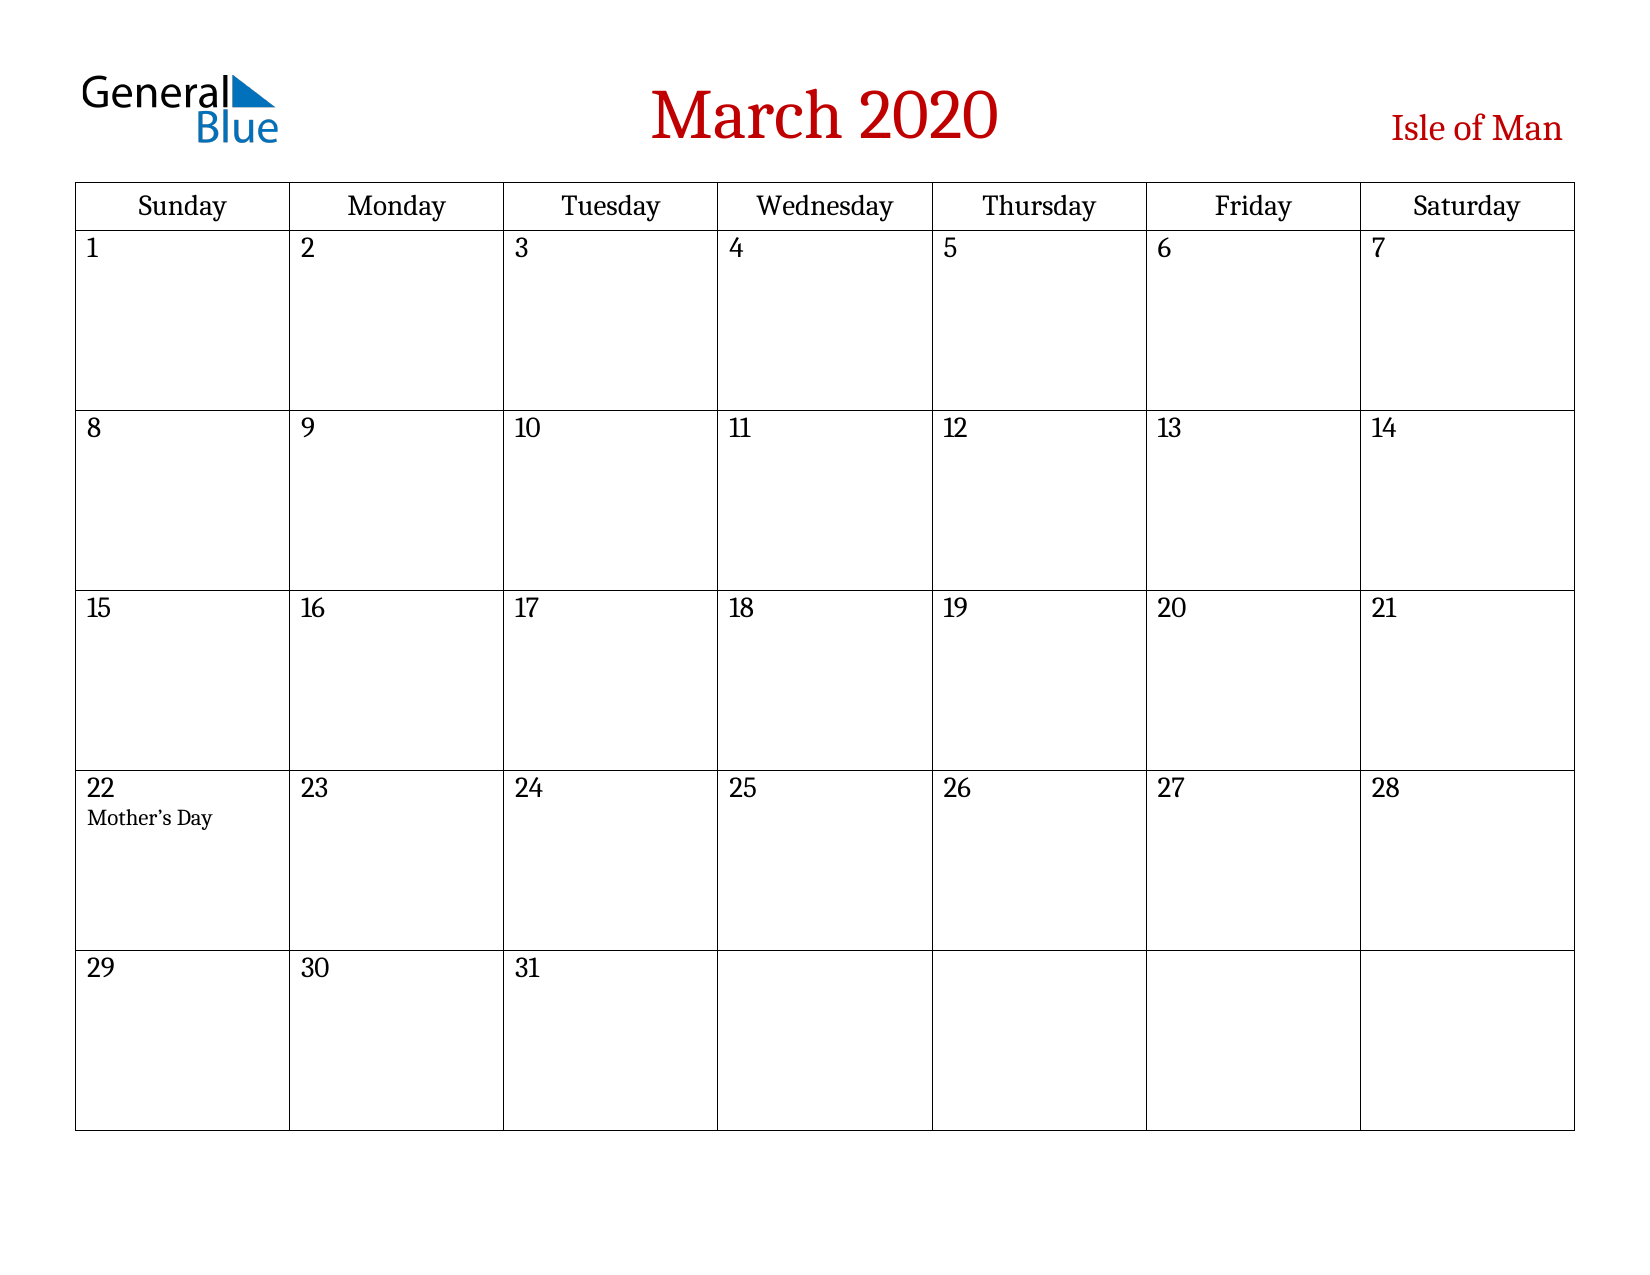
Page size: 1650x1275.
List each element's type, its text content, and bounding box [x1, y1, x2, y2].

table_cell Mother’s Day [76, 805, 289, 950]
table_cell [718, 985, 932, 1130]
table_cell 21 [1361, 591, 1574, 625]
table_cell [718, 805, 932, 950]
table_cell 27 [1147, 771, 1360, 805]
table_cell 11 [718, 411, 932, 444]
table_cell 18 [718, 591, 932, 625]
table_cell [1361, 951, 1574, 985]
table_cell [1147, 445, 1360, 590]
table_cell [1361, 445, 1574, 590]
table_cell Wednesday [718, 183, 932, 230]
table_cell Tuesday [504, 183, 717, 230]
picture [82, 75, 278, 143]
table_cell [504, 265, 717, 410]
table_cell 31 [504, 951, 717, 985]
table_cell 23 [290, 771, 503, 805]
table_cell [1147, 625, 1360, 770]
table_cell 19 [933, 591, 1146, 625]
table_cell [1361, 625, 1574, 770]
table_cell 10 [504, 411, 717, 444]
table_cell [1361, 985, 1574, 1130]
table_cell 17 [504, 591, 717, 625]
table_cell 14 [1361, 411, 1574, 444]
table_cell [933, 985, 1146, 1130]
table_cell [718, 265, 932, 410]
table_cell [76, 985, 289, 1130]
table_cell 28 [1361, 771, 1574, 805]
table_cell 7 [1361, 231, 1574, 264]
table_cell 5 [933, 231, 1146, 264]
table_cell [290, 985, 503, 1130]
table_cell [1147, 805, 1360, 950]
table_cell [504, 985, 717, 1130]
table_cell [1147, 951, 1360, 985]
table_cell 20 [1147, 591, 1360, 625]
table_cell [76, 625, 289, 770]
table_cell Friday [1147, 183, 1360, 230]
table_cell [1361, 805, 1574, 950]
table_header [76, 75, 503, 182]
table_cell [290, 625, 503, 770]
table_cell [504, 625, 717, 770]
table_cell 1 [76, 231, 289, 264]
table_cell 22 [76, 771, 289, 805]
table_cell [718, 445, 932, 590]
table_cell 26 [933, 771, 1146, 805]
table_cell 3 [504, 231, 717, 264]
table_cell 25 [718, 771, 932, 805]
table_cell 30 [290, 951, 503, 985]
table_cell [1361, 265, 1574, 410]
table_cell [718, 951, 932, 985]
table_cell Thursday [933, 183, 1146, 230]
table_cell [290, 265, 503, 410]
table_cell [933, 951, 1146, 985]
table_cell 24 [504, 771, 717, 805]
table_cell Monday [290, 183, 503, 230]
table_cell 8 [76, 411, 289, 444]
table_cell 2 [290, 231, 503, 264]
table_cell 29 [76, 951, 289, 985]
table_cell Saturday [1361, 183, 1574, 230]
table_cell 16 [290, 591, 503, 625]
table_cell 13 [1147, 411, 1360, 444]
table_header March 2020 [504, 75, 1146, 182]
table_cell [1147, 265, 1360, 410]
table_cell [290, 445, 503, 590]
table_cell 4 [718, 231, 932, 264]
table_cell [76, 445, 289, 590]
table_cell 15 [76, 591, 289, 625]
table_cell [504, 805, 717, 950]
table_cell 12 [933, 411, 1146, 444]
table_cell [933, 805, 1146, 950]
table_cell 6 [1147, 231, 1360, 264]
table_cell [933, 265, 1146, 410]
table_cell [933, 625, 1146, 770]
table_cell [933, 445, 1146, 590]
table_cell [1147, 985, 1360, 1130]
table_cell [290, 805, 503, 950]
table_cell 9 [290, 411, 503, 444]
table_header Isle of Man [1146, 75, 1574, 182]
table_cell [718, 625, 932, 770]
table_cell Sunday [76, 183, 289, 230]
table_cell [504, 445, 717, 590]
table_cell [76, 265, 289, 410]
